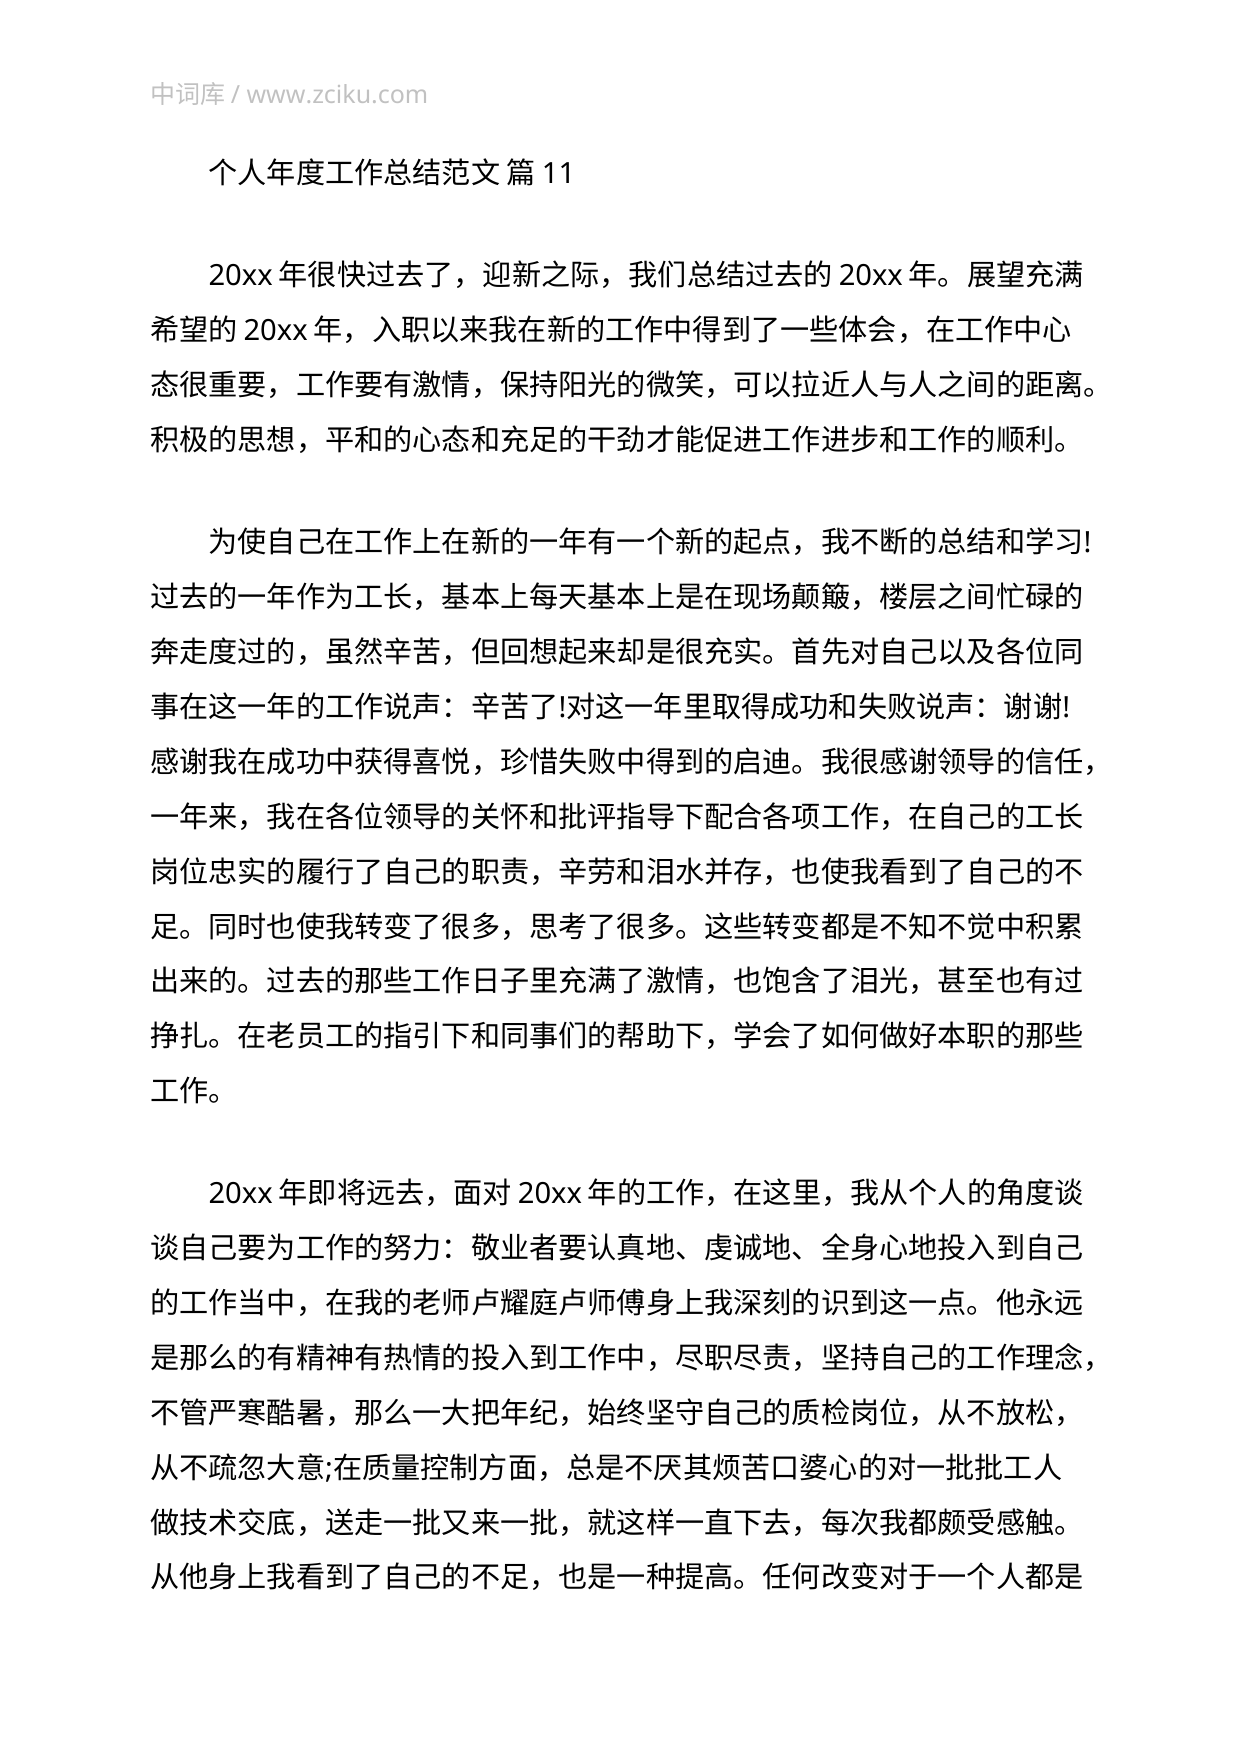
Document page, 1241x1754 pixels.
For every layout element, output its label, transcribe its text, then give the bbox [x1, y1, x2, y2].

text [150, 1169, 1090, 1596]
text 20xx年很快过去了，迎新之际，我们总结过去的20xx年。展望充满希望的20xx年，入职以来我在新的工作中得到了一些体会，在工作中心态很重要，工作要有激情，保持阳光的微笑，可以拉近人与人之间的距离。积极的思想，平和的心态和充足的干劲才能促进工作进步和工作的顺利。 [150, 252, 1090, 459]
text 个人年度工作总结范文 篇11 [150, 150, 1090, 192]
text 为使自己在工作上在新的一年有一个新的起点，我不断的总结和学习!过去的一年作为工长，基本上每天基本上是在现场颠簸，楼层之间忙碌的奔走度过的，虽然辛苦，但回想起来却是很充实。首先对自己以及各位同事在这一年的工作说声：辛苦了!对这一年里取得成功和失败说声：谢谢!感谢我在成功中获得喜悦，珍惜失败中得到的启迪。我很感谢领导的信任，一年来，我在各位领导的关怀和批评指导下配合各项工作，在自己的工长岗位忠实的履行了自己的职责，辛劳和泪水并存，也使我看到了自己的不足。同时也使我转变了很多，思考了很多。这些转变都是不知不觉中积累出来的。过去的那些工作日子里充满了激情，也饱含了泪光，甚至也有过挣扎。在老员工的指引下和同事们的帮助下，学会了如何做好本职的那些工作。 [150, 519, 1090, 1110]
